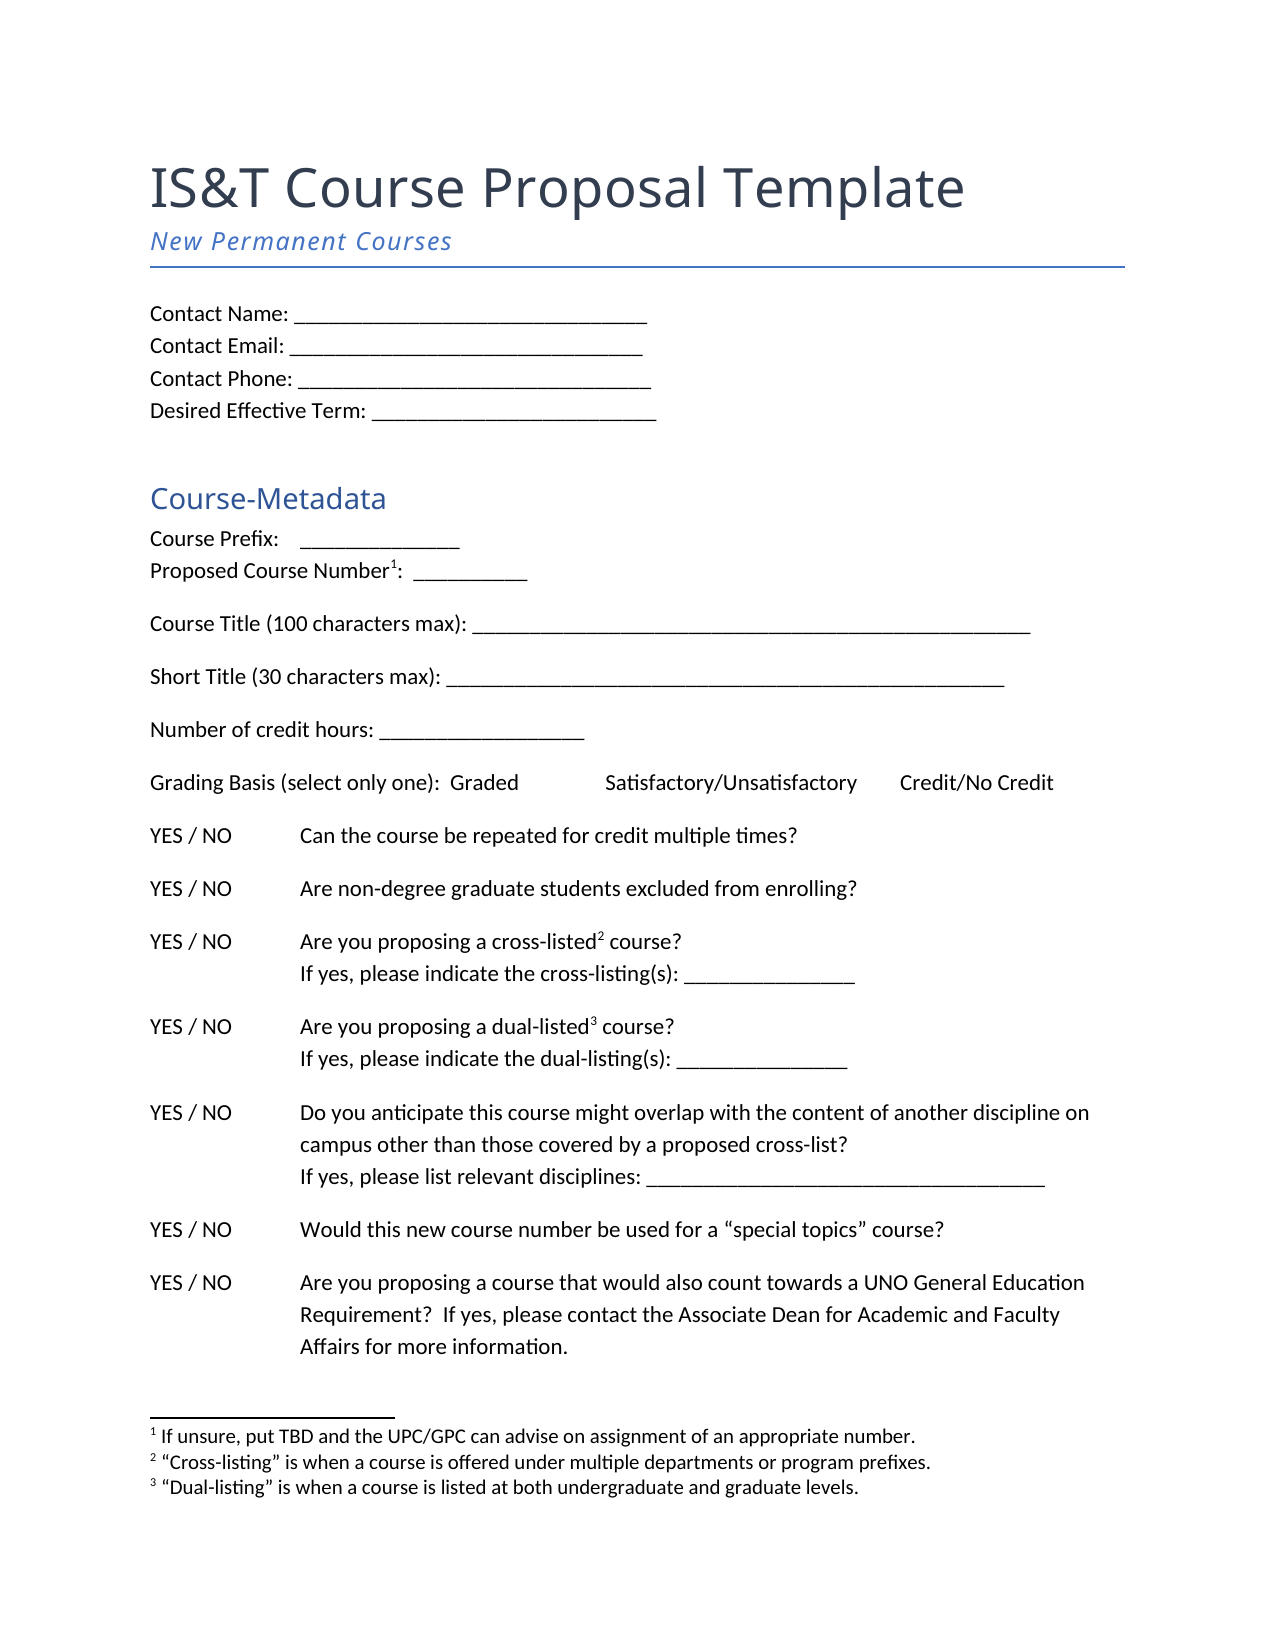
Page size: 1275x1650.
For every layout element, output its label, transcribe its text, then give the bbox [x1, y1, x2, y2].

text Short Title (30 characters max): _________________________________________________ [150, 662, 1125, 690]
text YES / NO Are you proposing a cross-listed course? If yes, please indicate the cross-listing(s): _______________ [150, 927, 1125, 987]
text Contact Name: _______________________________ Contact Email: _______________________________ Contact Phone: _______________________________ Desired Effective Term: _________________________ [150, 299, 1125, 424]
text YES / NO Can the course be repeated for credit multiple times? [150, 821, 1125, 849]
text Number of credit hours: __________________ [150, 715, 1125, 743]
text YES / NO Are you proposing a dual-listed course? If yes, please indicate the dual-listing(s): _______________ [150, 1012, 1125, 1073]
title IS&T Course Proposal Template New Permanent Courses [150, 150, 1125, 266]
text Course Prefix: ______________ Proposed Course Number: __________ [150, 524, 1125, 584]
text YES / NO Do you anticipate this course might overlap with the content of another discipline on campus other than those covered by a proposed cross-list? If yes, please list relevant disciplines: ___________________________________ [150, 1098, 1125, 1190]
text Course Title (100 characters max): _________________________________________________ [150, 609, 1125, 637]
subtitle Course-Metadata [150, 478, 1125, 518]
text YES / NO Would this new course number be used for a “special topics” course? [150, 1215, 1125, 1243]
text YES / NO Are non-degree graduate students excluded from enrolling? [150, 874, 1125, 902]
text Grading Basis (select only one): Graded Satisfactory/Unsatisfactory Credit/No Credit [150, 768, 1125, 796]
text YES / NO Are you proposing a course that would also count towards a UNO General Education Requirement? If yes, please contact the Associate Dean for Academic and Faculty Affairs for more information. [150, 1268, 1125, 1360]
